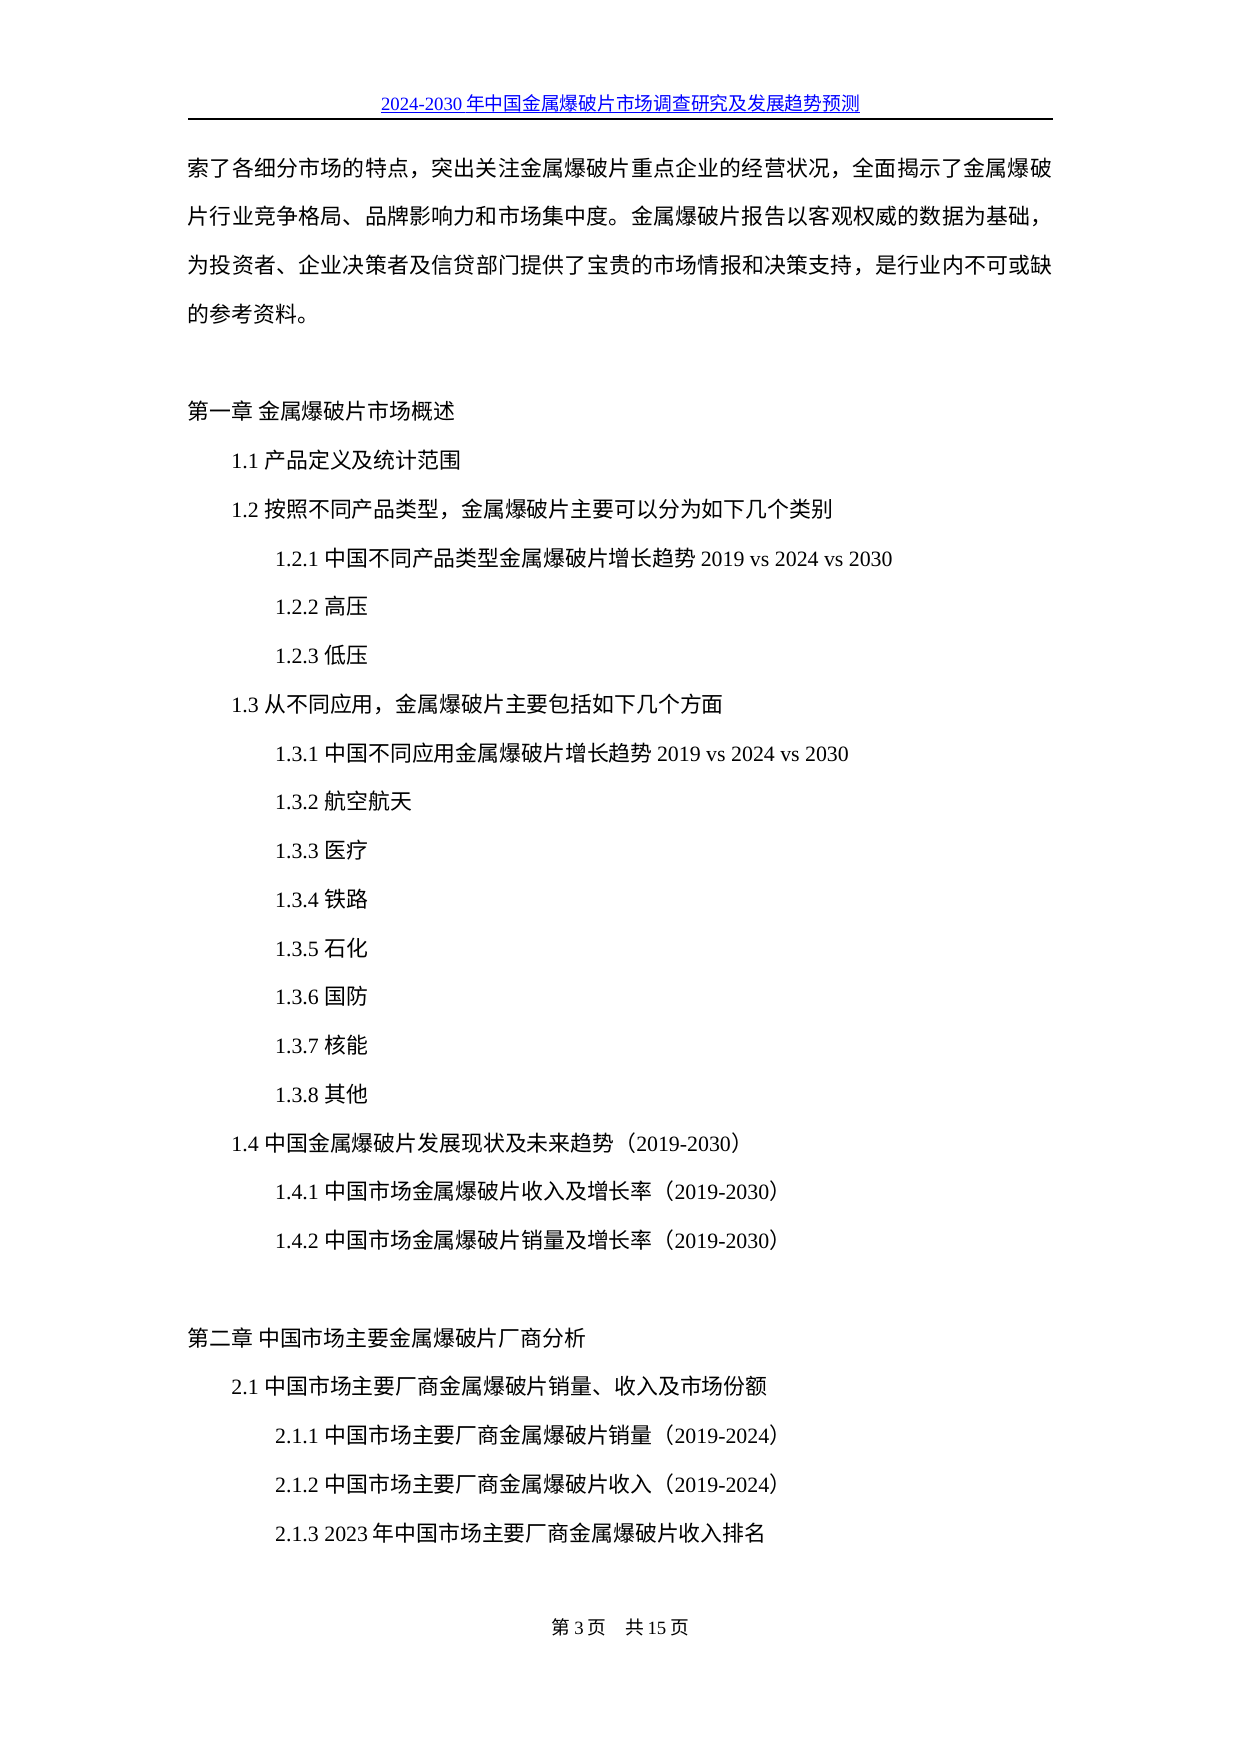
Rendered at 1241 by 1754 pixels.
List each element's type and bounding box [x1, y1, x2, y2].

text [187, 150, 1053, 1548]
